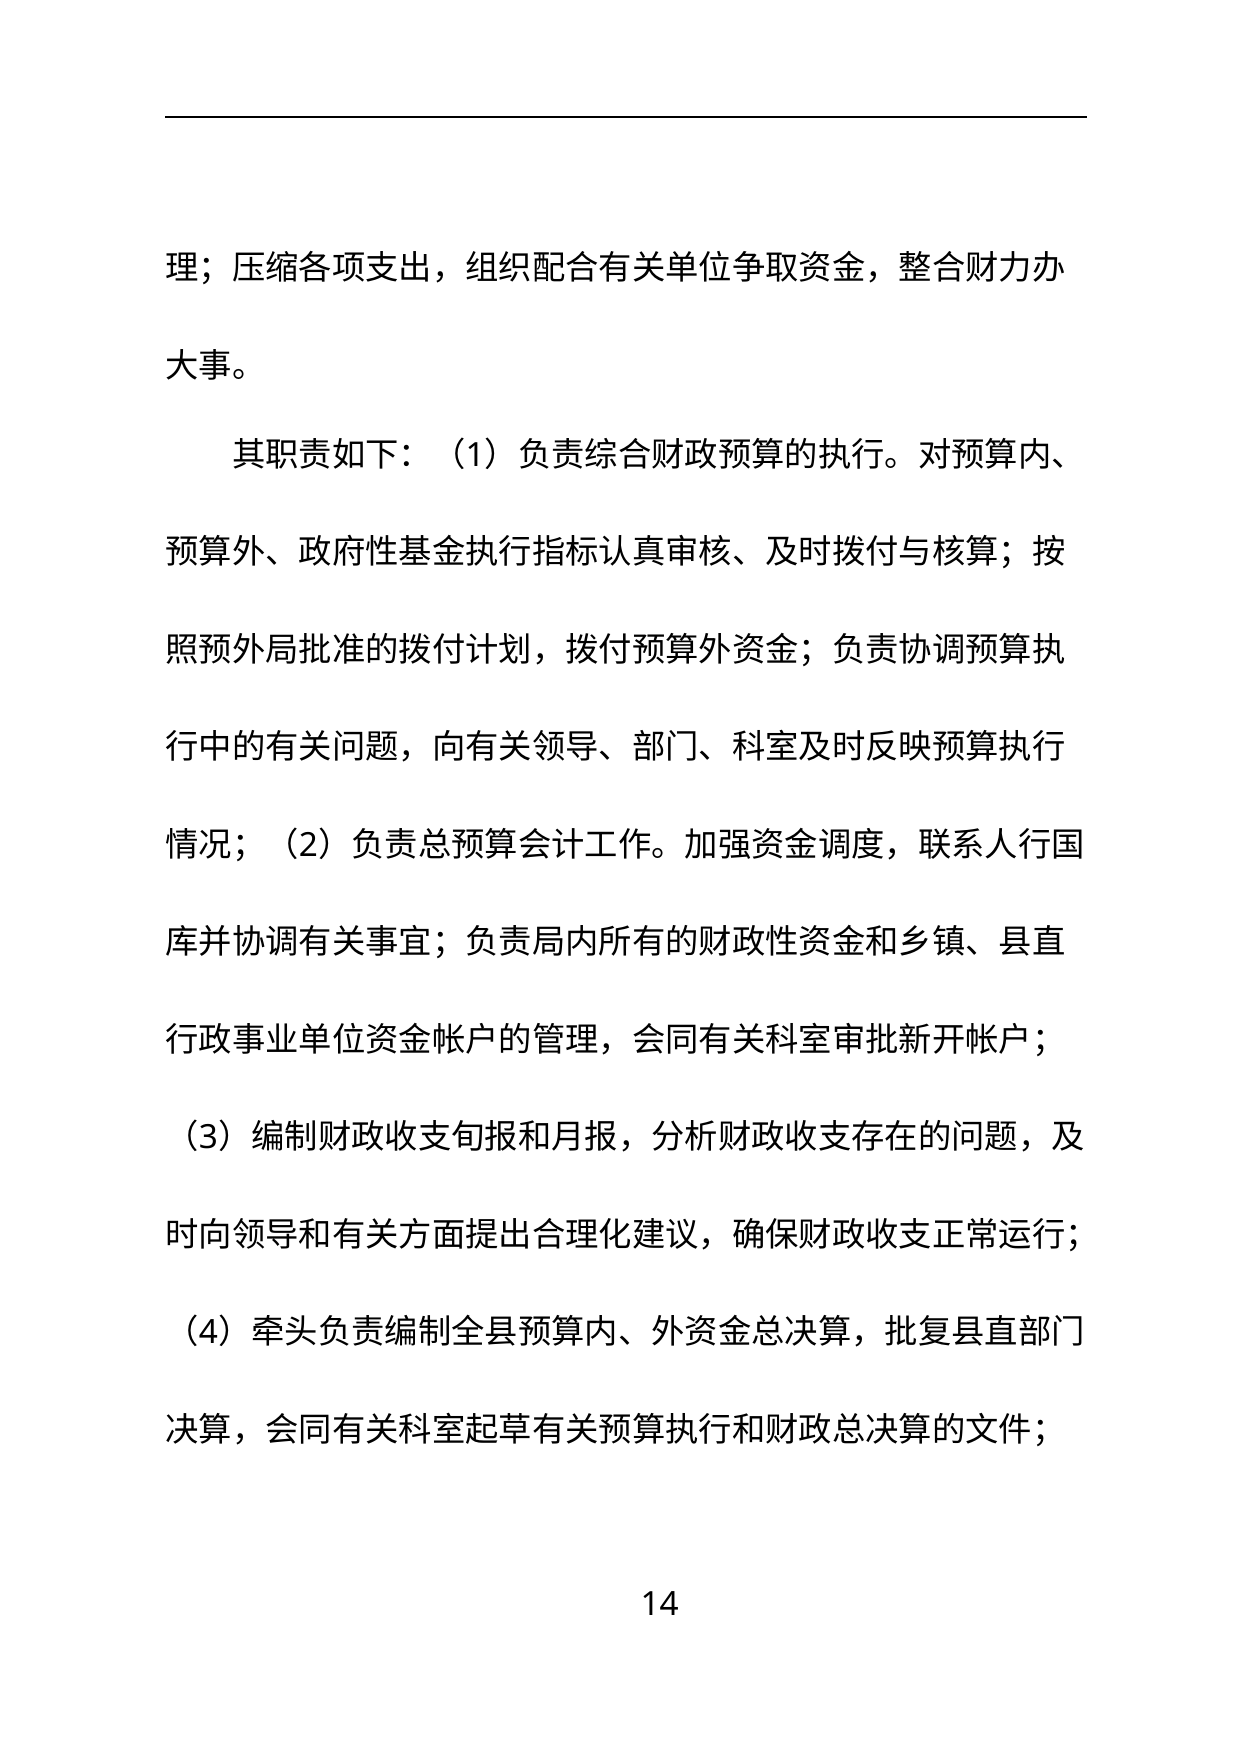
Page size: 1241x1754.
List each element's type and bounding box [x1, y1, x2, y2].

text [165, 419, 1087, 1459]
text [165, 233, 1087, 395]
